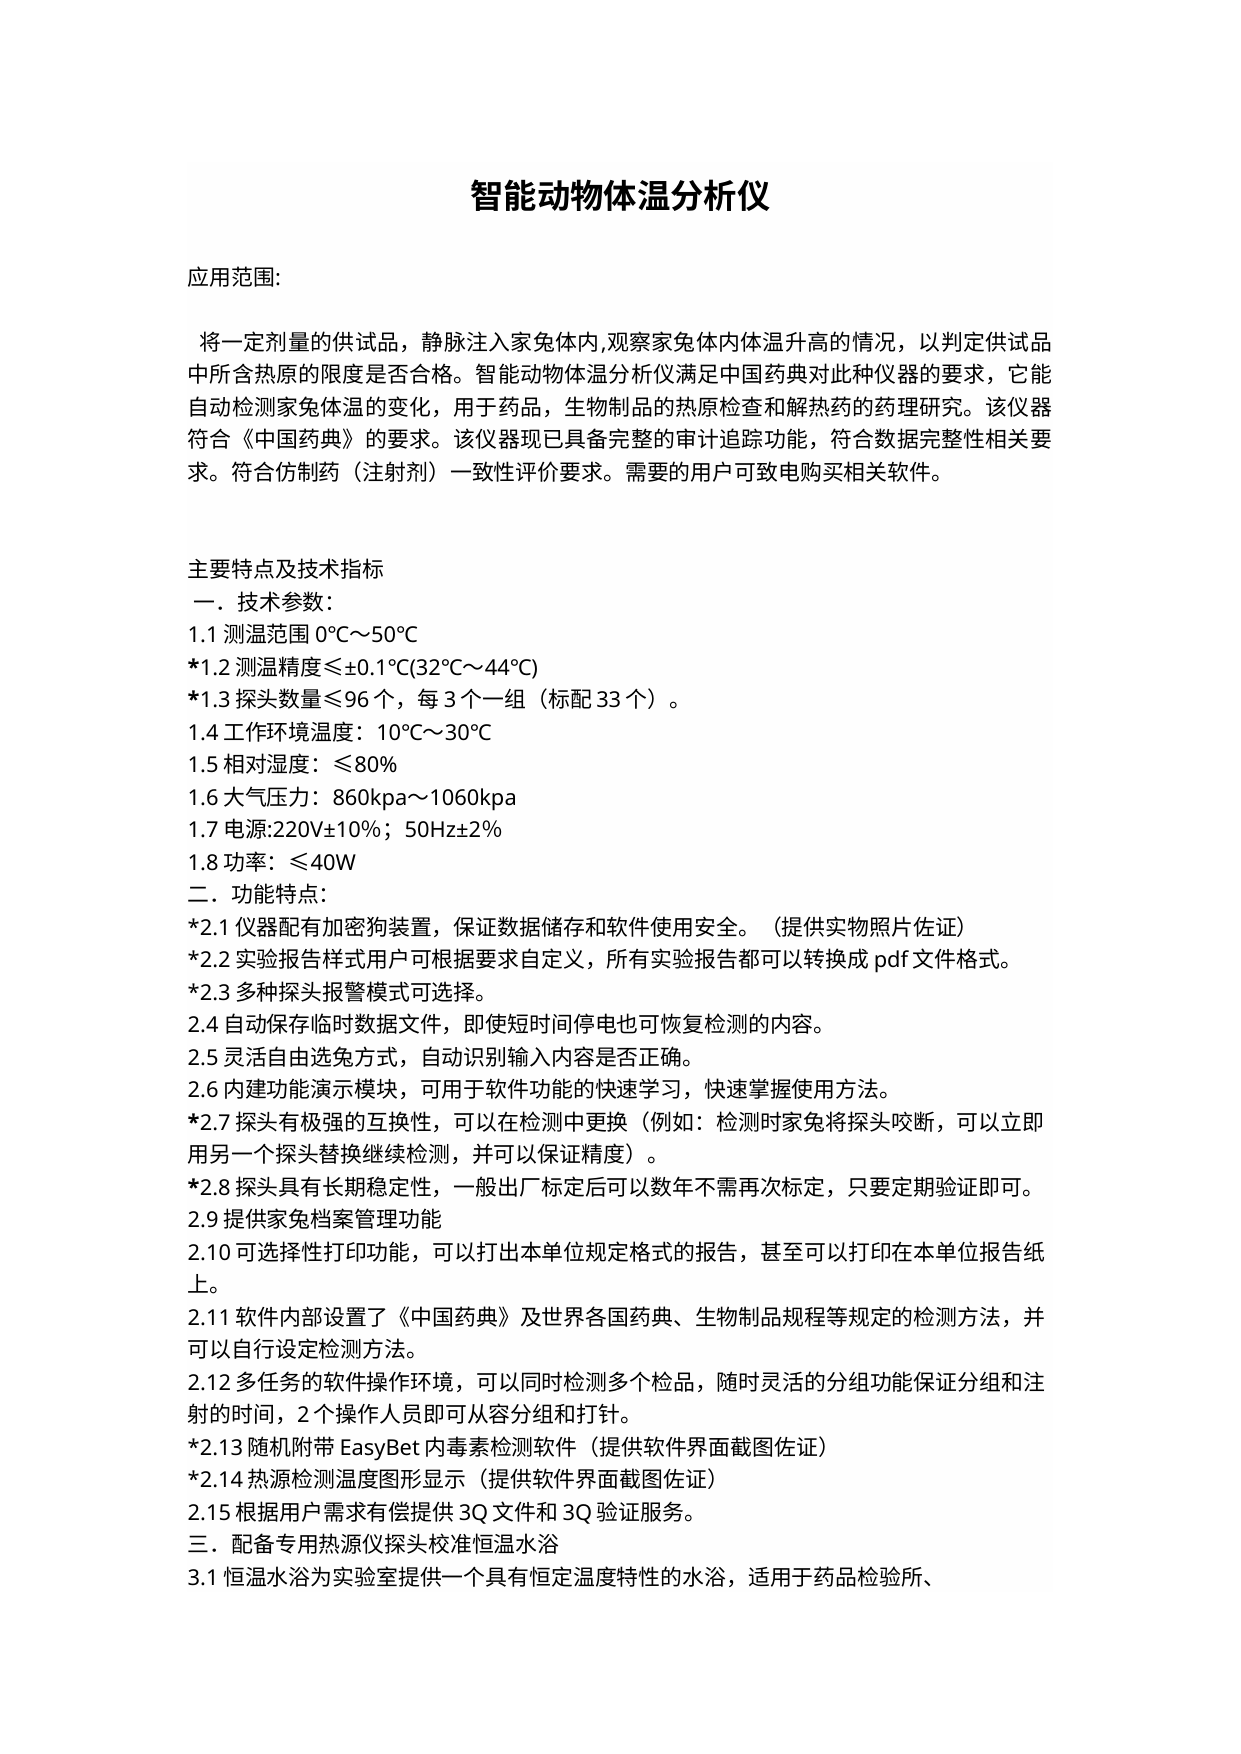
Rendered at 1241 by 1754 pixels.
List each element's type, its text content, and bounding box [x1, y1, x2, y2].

text 三．配备专用热源仪探头校准恒温水浴 [187, 1527, 1053, 1559]
text *1.3探头数量≤96个，每3个一组（标配33个）。 [344, 682, 1053, 714]
text 1.4工作环境温度：10℃～30℃ [187, 714, 1053, 747]
text *2.3多种探头报警模式可选择。 [187, 974, 1053, 1007]
text 2.4自动保存临时数据文件，即使短时间停电也可恢复检测的内容。 [187, 1007, 1053, 1039]
text 应用范围: [187, 259, 1053, 292]
text 将一定剂量的供试品，静脉注入家兔体内,观察家兔体内体温升高的情况，以判定供试品中所含热原的限度是否合格。智能动物体温分析仪满足中国药典对此种仪器的要求，它能自动检测家兔体温的变化，用于药品，生物制品的热原检查和解热药的药理研究。该仪器符合《中国药典》的要求。该仪器现已具备完整的审计追踪功能，符合数据完整性相关要求。符合仿制药（注射剂）一致性评价要求。需要的用户可致电购买相关软件。 [187, 324, 1053, 487]
text 2.12多任务的软件操作环境，可以同时检测多个检品，随时灵活的分组功能保证分组和注射的时间，2个操作人员即可从容分组和打针。 [187, 1364, 1053, 1429]
text 二．功能特点： [187, 877, 1053, 909]
text 1.5相对湿度：≤80% [187, 747, 1053, 779]
text 1.6大气压力：860kpa～1060kpa [187, 779, 1053, 812]
text 3.1恒温水浴为实验室提供一个具有恒定温度特性的水浴，适用于药品检验所、 [187, 1559, 1053, 1592]
text 2.11软件内部设置了《中国药典》及世界各国药典、生物制品规程等规定的检测方法，并可以自行设定检测方法。 [187, 1299, 1053, 1364]
text 主要特点及技术指标 [187, 552, 1053, 584]
text *1.2测温精度≤±0.1℃(32℃～44℃) [187, 649, 1053, 682]
text 2.5灵活自由选兔方式，自动识别输入内容是否正确。 [187, 1039, 1053, 1072]
text *2.2实验报告样式用户可根据要求自定义，所有实验报告都可以转换成pdf文件格式。 [187, 942, 1053, 974]
text 2.10可选择性打印功能，可以打出本单位规定格式的报告，甚至可以打印在本单位报告纸上。 [187, 1234, 1053, 1299]
text 一．技术参数： [187, 584, 1053, 617]
text *2.14热源检测温度图形显示（提供软件界面截图佐证） 2.15根据用户需求有偿提供3Q文件和3Q验证服务。 [187, 1462, 1053, 1527]
text 1.7电源:220V±10％；50Hz±2％ [187, 812, 1053, 844]
text *2.1仪器配有加密狗装置，保证数据储存和软件使用安全。（提供实物照片佐证） [187, 909, 1053, 942]
text 2.9提供家兔档案管理功能 [187, 1202, 1053, 1234]
text *2.7探头有极强的互换性，可以在检测中更换（例如：检测时家兔将探头咬断，可以立即用另一个探头替换继续检测，并可以保证精度）。 [187, 1104, 1053, 1169]
text 2.6内建功能演示模块，可用于软件功能的快速学习，快速掌握使用方法。 [187, 1072, 1053, 1104]
text 1.1测温范围0℃～50℃ [187, 617, 1053, 649]
text *2.13随机附带EasyBet内毒素检测软件（提供软件界面截图佐证） [187, 1429, 1053, 1462]
text *2.8探头具有长期稳定性，一般出厂标定后可以数年不需再次标定，只要定期验证即可。 [187, 1169, 1053, 1202]
text *1.3探头数量≤96个，每3个一组（标配33个）。 [187, 682, 322, 714]
text 智能动物体温分析仪 [187, 162, 1053, 227]
text 1.8功率：≤40W [187, 844, 1053, 877]
